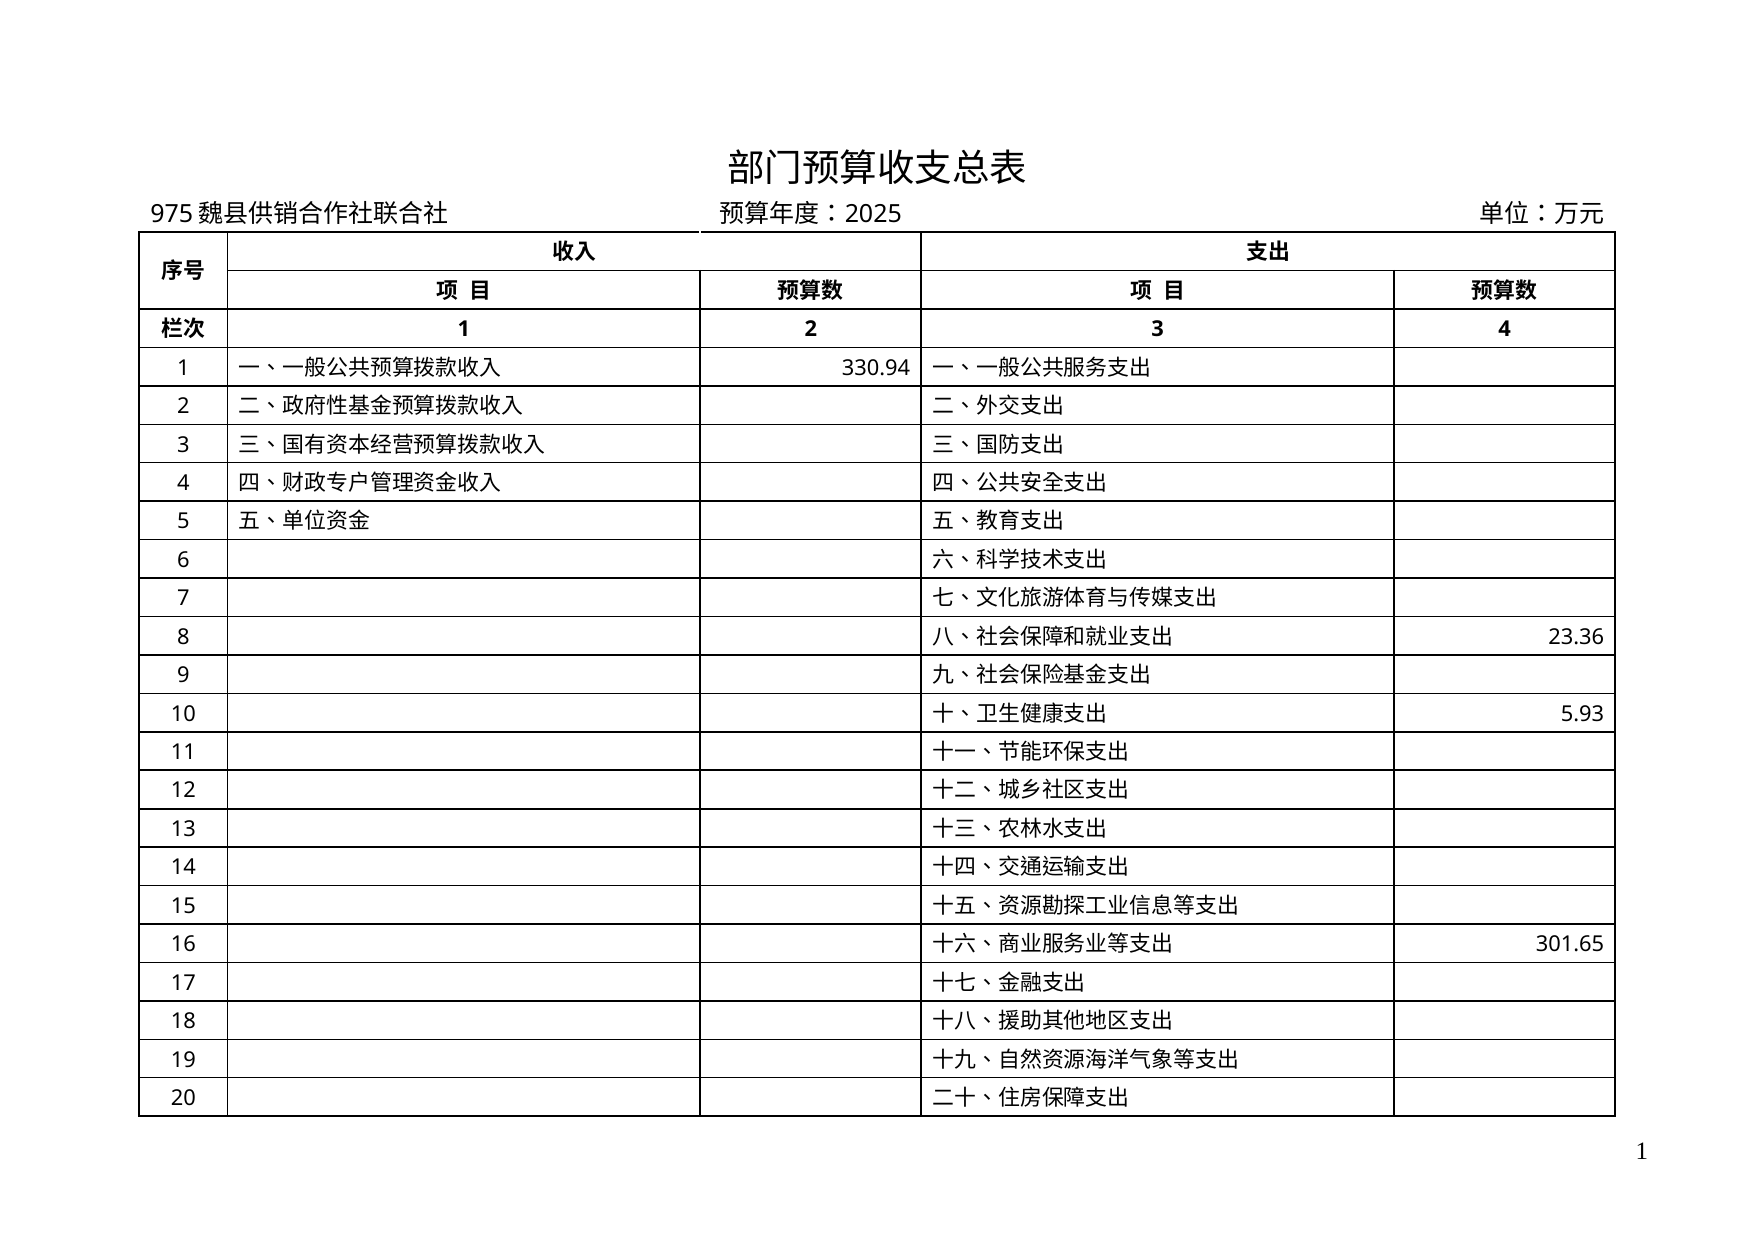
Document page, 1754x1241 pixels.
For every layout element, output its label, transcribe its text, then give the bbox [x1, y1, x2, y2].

table_cell [1395, 425, 1614, 462]
table_cell [228, 617, 699, 654]
table_cell 十二、城乡社区支出 [922, 771, 1393, 808]
table_cell 2 [140, 387, 227, 423]
table_cell [228, 810, 699, 846]
table_cell [1395, 848, 1614, 885]
table_cell 十八、援助其他地区支出 [922, 1002, 1393, 1038]
table_cell 预算数 [1395, 271, 1614, 308]
table_cell 二、政府性基金预算拨款收入 [228, 387, 699, 423]
table_cell 330.94 [701, 348, 920, 385]
table_cell 九、社会保险基金支出 [922, 656, 1393, 692]
table_cell [1395, 463, 1614, 500]
table_cell 项 目 [228, 271, 699, 308]
table_cell 五、单位资金 [228, 502, 699, 539]
table_cell [701, 848, 920, 885]
table_cell [701, 502, 920, 539]
table_cell 收入 [228, 233, 920, 270]
table_cell [701, 1078, 920, 1115]
table_cell 10 [140, 694, 227, 731]
table_cell [701, 694, 920, 731]
table_cell [701, 540, 920, 577]
table_cell [701, 733, 920, 769]
table_cell 3 [922, 310, 1393, 347]
table_cell 301.65 [1395, 925, 1614, 962]
table_cell 23.36 [1395, 617, 1614, 654]
table_cell 2 [701, 310, 920, 347]
table_cell 4 [1395, 310, 1614, 347]
table_cell [228, 540, 699, 577]
table_cell [228, 694, 699, 731]
table_cell [1395, 579, 1614, 616]
table_cell 3 [140, 425, 227, 462]
table_cell [228, 963, 699, 1000]
table_cell [1395, 348, 1614, 385]
table_cell 4 [140, 463, 227, 500]
table_cell [1395, 733, 1614, 769]
table_header 975魏县供销合作社联合社 [140, 195, 699, 231]
table_cell [228, 1040, 699, 1077]
table_cell 项 目 [922, 271, 1393, 308]
table_cell [228, 925, 699, 962]
table_cell [701, 579, 920, 616]
table_cell [701, 617, 920, 654]
table_header 预算年度：2025 [701, 195, 920, 231]
table_cell 十三、农林水支出 [922, 810, 1393, 846]
table_cell 八、社会保障和就业支出 [922, 617, 1393, 654]
table_cell 七、文化旅游体育与传媒支出 [922, 579, 1393, 616]
table_cell 16 [140, 925, 227, 962]
table_cell 二、外交支出 [922, 387, 1393, 423]
table_cell [1395, 886, 1614, 923]
table_cell [701, 656, 920, 692]
table_cell 支出 [922, 233, 1614, 270]
table_cell [1395, 1040, 1614, 1077]
table_cell [228, 733, 699, 769]
table_cell [1395, 502, 1614, 539]
table_cell 14 [140, 848, 227, 885]
table_cell 四、公共安全支出 [922, 463, 1393, 500]
table_cell [701, 925, 920, 962]
table_cell 13 [140, 810, 227, 846]
table_cell 19 [140, 1040, 227, 1077]
table_cell 十四、交通运输支出 [922, 848, 1393, 885]
table_cell 四、财政专户管理资金收入 [228, 463, 699, 500]
table_cell [228, 656, 699, 692]
table_cell [1395, 387, 1614, 423]
table_cell 1 [228, 310, 699, 347]
table_cell 18 [140, 1002, 227, 1038]
table_cell 栏次 [140, 310, 227, 347]
table_cell [701, 963, 920, 1000]
table_cell 十、卫生健康支出 [922, 694, 1393, 731]
table_cell 预算数 [701, 271, 920, 308]
table_cell [701, 1002, 920, 1038]
table_cell 二十、住房保障支出 [922, 1078, 1393, 1115]
table_cell [1395, 1078, 1614, 1115]
table_cell 十一、节能环保支出 [922, 733, 1393, 769]
table_cell 17 [140, 963, 227, 1000]
table_cell 十七、金融支出 [922, 963, 1393, 1000]
table_cell [701, 886, 920, 923]
table_cell 六、科学技术支出 [922, 540, 1393, 577]
table_cell 5.93 [1395, 694, 1614, 731]
table_cell 序号 [140, 233, 227, 308]
table_cell [701, 1040, 920, 1077]
table_cell 三、国有资本经营预算拨款收入 [228, 425, 699, 462]
text 部门预算收支总表 [106, 142, 1648, 193]
table_cell [228, 1078, 699, 1115]
table_cell 15 [140, 886, 227, 923]
table_cell 9 [140, 656, 227, 692]
table_cell 6 [140, 540, 227, 577]
table_cell [228, 848, 699, 885]
table_cell 5 [140, 502, 227, 539]
table_cell [228, 1002, 699, 1038]
table_cell 三、国防支出 [922, 425, 1393, 462]
table_cell 十九、自然资源海洋气象等支出 [922, 1040, 1393, 1077]
table_header 单位：万元 [922, 195, 1614, 231]
table_cell 11 [140, 733, 227, 769]
table_cell [701, 463, 920, 500]
table_cell [228, 886, 699, 923]
table_cell [701, 387, 920, 423]
table_cell 十六、商业服务业等支出 [922, 925, 1393, 962]
table_cell [1395, 540, 1614, 577]
table_cell 7 [140, 579, 227, 616]
table_cell 1 [140, 348, 227, 385]
table_cell [701, 425, 920, 462]
table_cell [1395, 810, 1614, 846]
table_cell 一、一般公共服务支出 [922, 348, 1393, 385]
table_cell [228, 771, 699, 808]
table_cell [1395, 656, 1614, 692]
table_cell 十五、资源勘探工业信息等支出 [922, 886, 1393, 923]
table_cell [228, 579, 699, 616]
table_cell [701, 810, 920, 846]
table_cell 12 [140, 771, 227, 808]
table_cell [1395, 1002, 1614, 1038]
table_cell [701, 771, 920, 808]
table_cell [1395, 963, 1614, 1000]
table_cell 一、一般公共预算拨款收入 [228, 348, 699, 385]
table_cell [1395, 771, 1614, 808]
table_cell 20 [140, 1078, 227, 1115]
table_cell 五、教育支出 [922, 502, 1393, 539]
table_cell 8 [140, 617, 227, 654]
